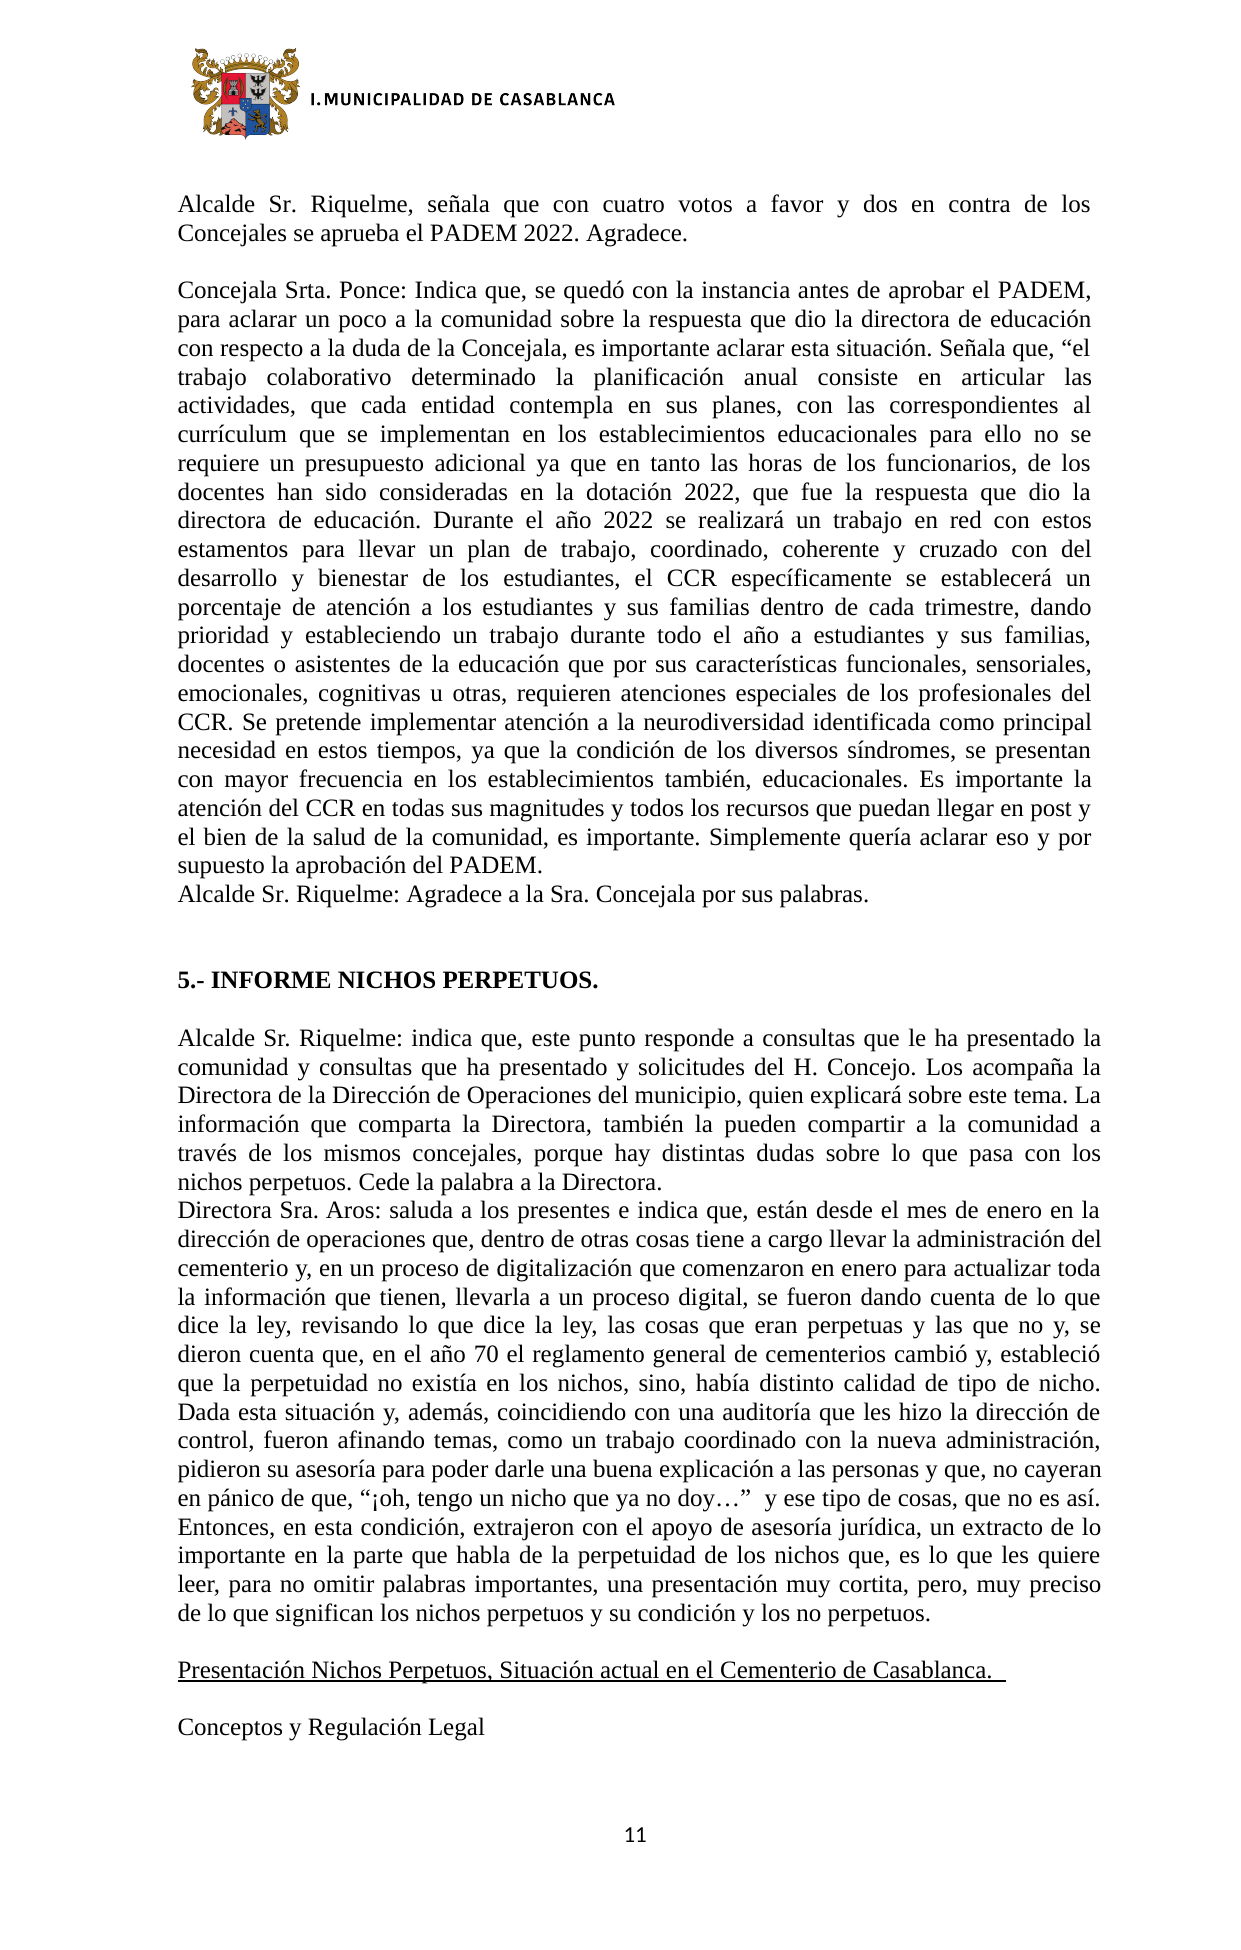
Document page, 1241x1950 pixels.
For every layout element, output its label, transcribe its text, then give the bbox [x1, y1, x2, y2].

text Alcalde Sr. Riquelme, señala que con cuatro votos a favor y dos en contra de los Concejales se aprueba el PADEM 2022. Agradece. [177, 189, 1092, 247]
text 5.- INFORME NICHOS PERPETUOS. [177, 965, 1102, 994]
text Presentación Nichos Perpetuos, Situación actual en el Cementerio de Casablanca. [177, 1655, 1102, 1684]
text Conceptos y Regulación Legal [177, 1712, 1102, 1741]
text Concejala Srta. Ponce: Indica que, se quedó con la instancia antes de aprobar el PADEM, para aclarar un poco a la comunidad sobre la respuesta que dio la directora de educación con respecto a la duda de la Concejala, es importante aclarar esta situación. Señala que, “el trabajo colaborativo determinado la planificación anual consiste en articular las actividades, que cada entidad contempla en sus planes, con las correspondientes al currículum que se implementan en los establecimientos educacionales para ello no se requiere un presupuesto adicional ya que en tanto las horas de los funcionarios, de los docentes han sido consideradas en la dotación 2022, que fue la respuesta que dio la directora de educación. Durante el año 2022 se realizará un trabajo en red con estos estamentos para llevar un plan de trabajo, coordinado, coherente y cruzado con del desarrollo y bienestar de los estudiantes, el CCR específicamente se establecerá un porcentaje de atención a los estudiantes y sus familias dentro de cada trimestre, dando prioridad y estableciendo un trabajo durante todo el año a estudiantes y sus familias, docentes o asistentes de la educación que por sus características funcionales, sensoriales, emocionales, cognitivas u otras, requieren atenciones especiales de los profesionales del CCR. Se pretende implementar atención a la neurodiversidad identificada como principal necesidad en estos tiempos, ya que la condición de los diversos síndromes, se presentan con mayor frecuencia en los establecimientos también, educacionales. Es importante la atención del CCR en todas sus magnitudes y todos los recursos que puedan llegar en post y el bien de la salud de la comunidad, es importante. Simplemente quería aclarar eso y por supuesto la aprobación del PADEM. [177, 275, 1092, 879]
text Alcalde Sr. Riquelme: Agradece a la Sra. Concejala por sus palabras. [177, 879, 1092, 908]
text Alcalde Sr. Riquelme: indica que, este punto responde a consultas que le ha presentado la comunidad y consultas que ha presentado y solicitudes del H. Concejo. Los acompaña la Directora de la Dirección de Operaciones del municipio, quien explicará sobre este tema. La información que comparta la Directora, también la pueden compartir a la comunidad a través de los mismos concejales, porque hay distintas dudas sobre lo que pasa con los nichos perpetuos. Cede la palabra a la Directora. [177, 1023, 1102, 1195]
picture [177, 0, 632, 189]
text Directora Sra. Aros: saluda a los presentes e indica que, están desde el mes de enero en la dirección de operaciones que, dentro de otras cosas tiene a cargo llevar la administración del cementerio y, en un proceso de digitalización que comenzaron en enero para actualizar toda la información que tienen, llevarla a un proceso digital, se fueron dando cuenta de lo que dice la ley, revisando lo que dice la ley, las cosas que eran perpetuas y las que no y, se dieron cuenta que, en el año 70 el reglamento general de cementerios cambió y, estableció que la perpetuidad no existía en los nichos, sino, había distinto calidad de tipo de nicho. Dada esta situación y, además, coincidiendo con una auditoría que les hizo la dirección de control, fueron afinando temas, como un trabajo coordinado con la nueva administración, pidieron su asesoría para poder darle una buena explicación a las personas y que, no cayeran en pánico de que, “¡oh, tengo un nicho que ya no doy…” y ese tipo de cosas, que no es así. Entonces, en esta condición, extrajeron con el apoyo de asesoría jurídica, un extracto de lo importante en la parte que habla de la perpetuidad de los nichos que, es lo que les quiere leer, para no omitir palabras importantes, una presentación muy cortita, pero, muy preciso de lo que significan los nichos perpetuos y su condición y los no perpetuos. [177, 1195, 1102, 1627]
